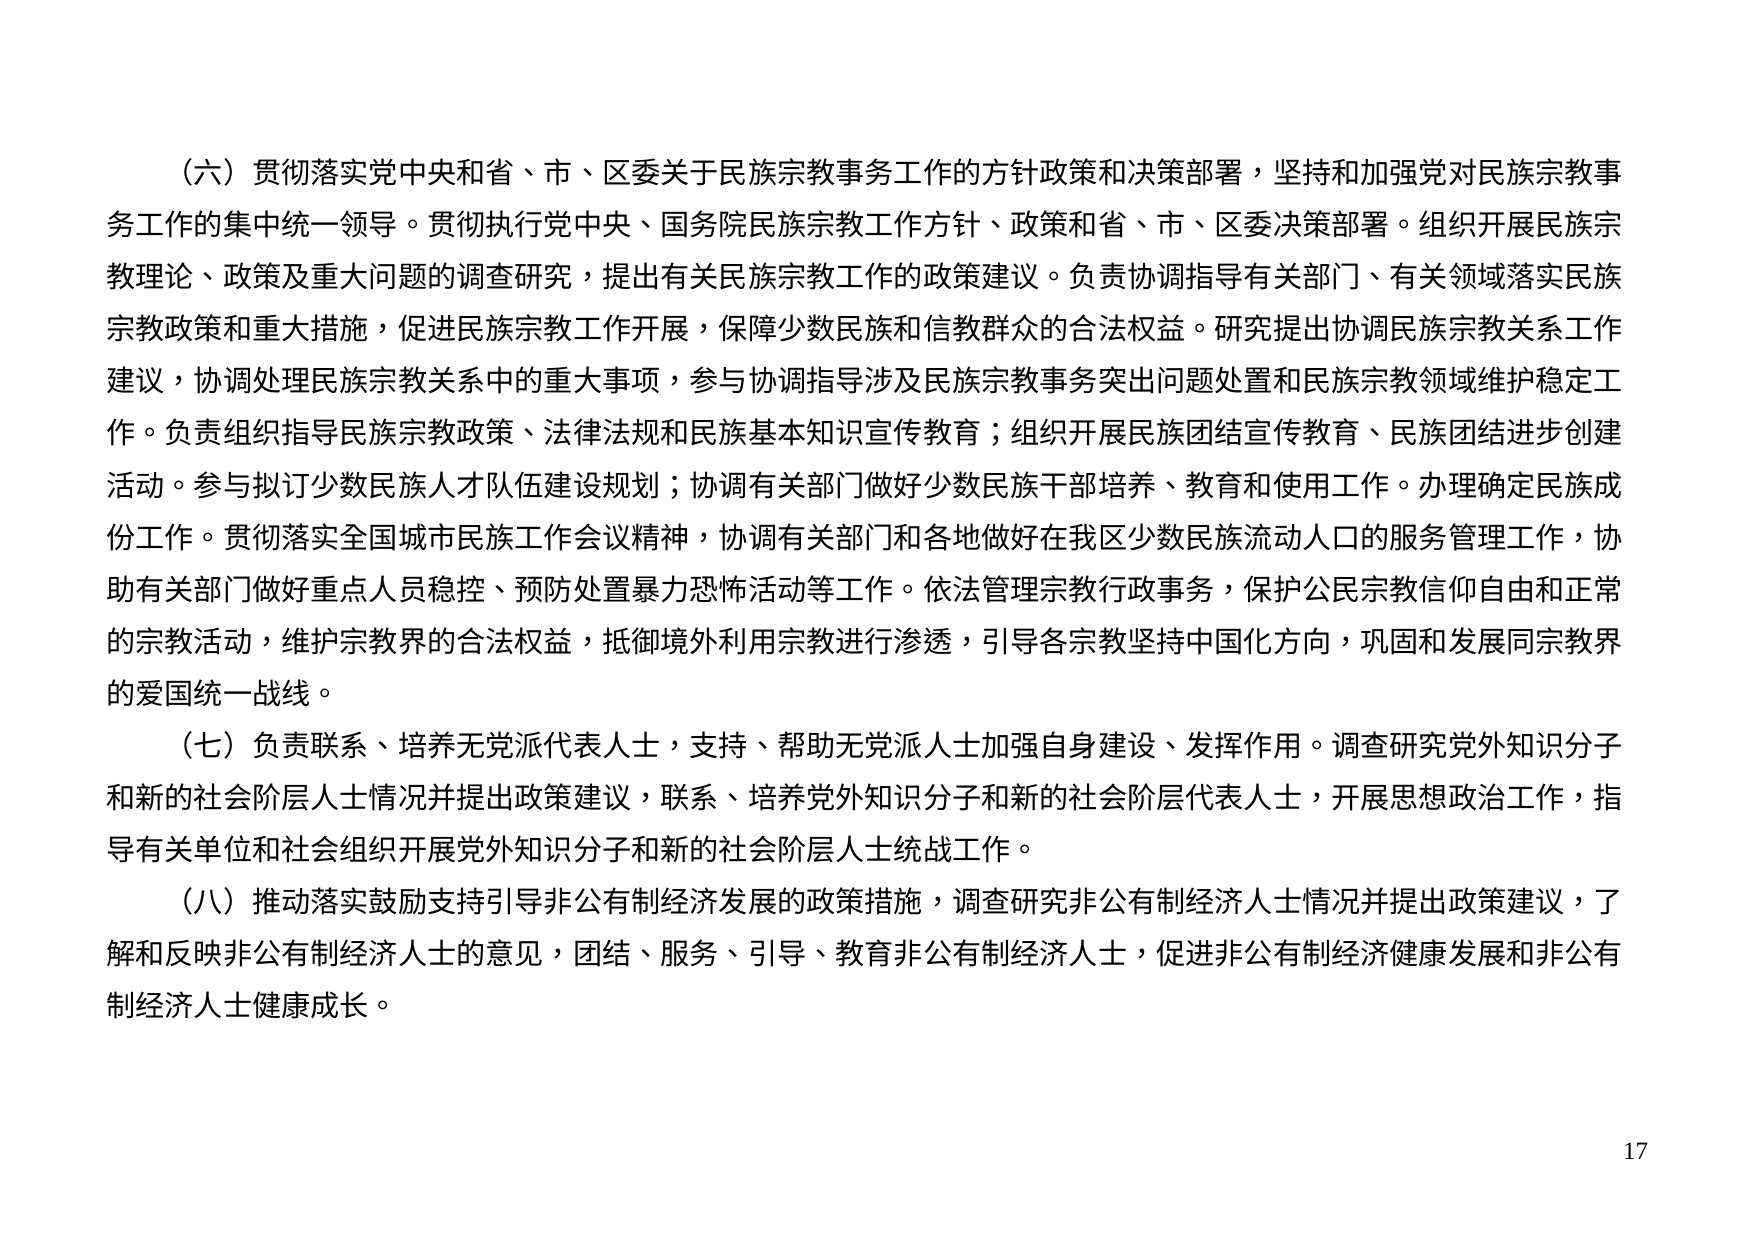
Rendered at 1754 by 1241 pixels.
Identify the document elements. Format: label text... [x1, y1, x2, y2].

text （六）贯彻落实党中央和省、市、区委关于民族宗教事务工作的方针政策和决策部署，坚持和加强党对民族宗教事务工作的集中统一领导。贯彻执行党中央、国务院民族宗教工作方针、政策和省、市、区委决策部署。组织开展民族宗教理论、政策及重大问题的调查研究，提出有关民族宗教工作的政策建议。负责协调指导有关部门、有关领域落实民族宗教政策和重大措施，促进民族宗教工作开展，保障少数民族和信教群众的合法权益。研究提出协调民族宗教关系工作建议，协调处理民族宗教关系中的重大事项，参与协调指导涉及民族宗教事务突出问题处置和民族宗教领域维护稳定工作。负责组织指导民族宗教政策、法律法规和民族基本知识宣传教育；组织开展民族团结宣传教育、民族团结进步创建活动。参与拟订少数民族人才队伍建设规划；协调有关部门做好少数民族干部培养、教育和使用工作。办理确定民族成份工作。贯彻落实全国城市民族工作会议精神，协调有关部门和各地做好在我区少数民族流动人口的服务管理工作，协助有关部门做好重点人员稳控、预防处置暴力恐怖活动等工作。依法管理宗教行政事务，保护公民宗教信仰自由和正常的宗教活动，维护宗教界的合法权益，抵御境外利用宗教进行渗透，引导各宗教坚持中国化方向，巩固和发展同宗教界的爱国统一战线。 [106, 142, 1648, 715]
text （七）负责联系、培养无党派代表人士，支持、帮助无党派人士加强自身建设、发挥作用。调查研究党外知识分子和新的社会阶层人士情况并提出政策建议，联系、培养党外知识分子和新的社会阶层代表人士，开展思想政治工作，指导有关单位和社会组织开展党外知识分子和新的社会阶层人士统战工作。 [106, 715, 1648, 871]
text （八）推动落实鼓励支持引导非公有制经济发展的政策措施，调查研究非公有制经济人士情况并提出政策建议，了解和反映非公有制经济人士的意见，团结、服务、引导、教育非公有制经济人士，促进非公有制经济健康发展和非公有制经济人士健康成长。 [106, 871, 1648, 1027]
